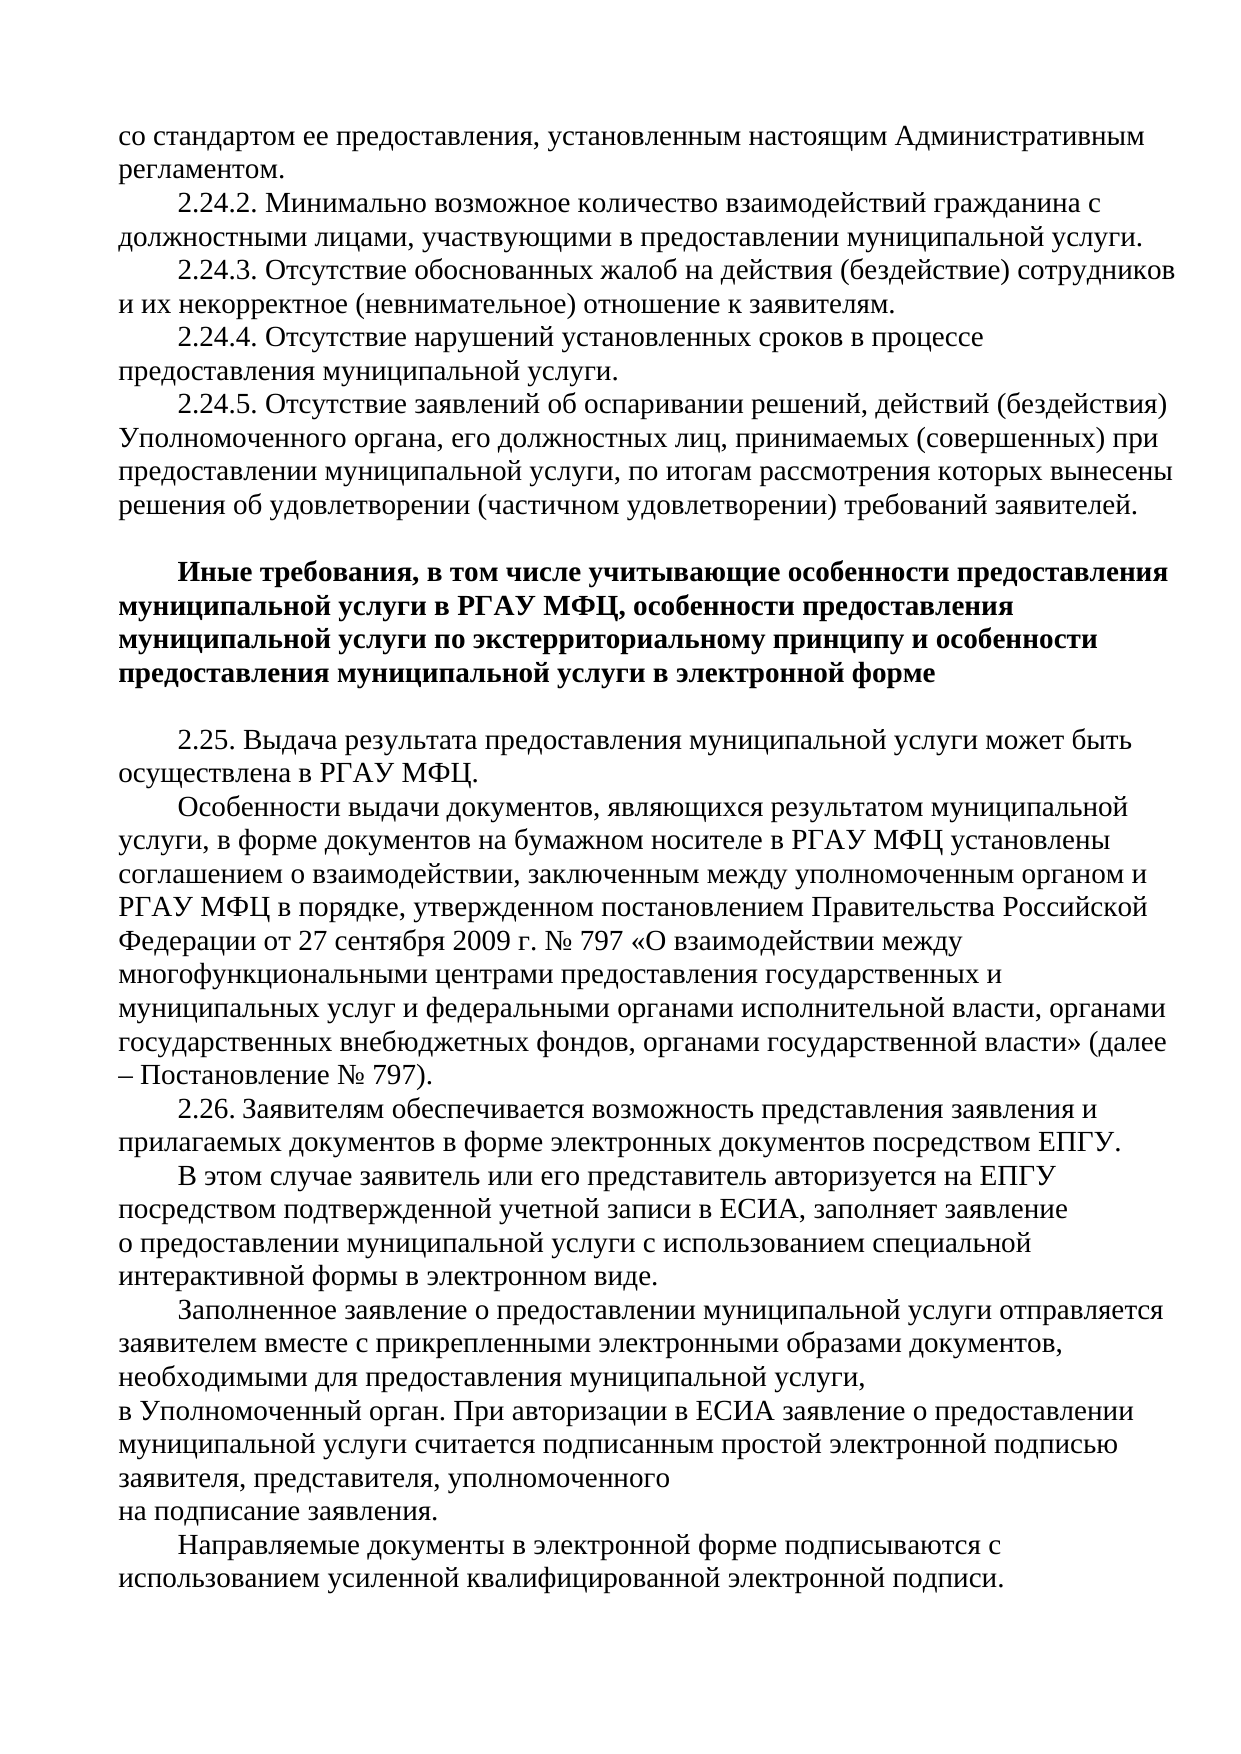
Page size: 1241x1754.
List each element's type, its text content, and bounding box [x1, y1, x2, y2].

text 2.25. Выдача результата предоставления муниципальной услуги может быть осуществлена в РГАУ МФЦ. [118, 722, 1181, 789]
text Иные требования, в том числе учитывающие особенности предоставления муниципальной услуги в РГАУ МФЦ, особенности предоставления муниципальной услуги по экстерриториальному принципу и особенности предоставления муниципальной услуги в электронной форме [118, 554, 1181, 688]
text 2.24.5. Отсутствие заявлений об оспаривании решений, действий (бездействия) Уполномоченного органа, его должностных лиц, принимаемых (совершенных) при предоставлении муниципальной услуги, по итогам рассмотрения которых вынесены решения об удовлетворении (частичном удовлетворении) требований заявителей. [118, 386, 1181, 521]
text 2.24.4. Отсутствие нарушений установленных сроков в процессе предоставления муниципальной услуги. [118, 319, 1181, 386]
text Особенности выдачи документов, являющихся результатом муниципальной услуги, в форме документов на бумажном носителе в РГАУ МФЦ установлены соглашением о взаимодействии, заключенным между уполномоченным органом и РГАУ МФЦ в порядке, утвержденном постановлением Правительства Российской Федерации от 27 сентября 2009 г. № 797 «О взаимодействии между многофункциональными центрами предоставления государственных и муниципальных услуг и федеральными органами исполнительной власти, органами государственных внебюджетных фондов, органами государственной власти» (далее – Постановление № 797). [118, 789, 1181, 1091]
list 2.26. Заявителям обеспечивается возможность представления заявления и прилагаемых документов в форме электронных документов посредством ЕПГУ. [118, 1091, 1181, 1158]
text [118, 118, 1181, 185]
text Направляемые документы в электронной форме подписываются с использованием усиленной квалифицированной электронной подписи. [118, 1527, 1181, 1594]
text В этом случае заявитель или его представитель авторизуется на ЕПГУ посредством подтвержденной учетной записи в ЕСИА, заполняет заявление о предоставлении муниципальной услуги с использованием специальной интерактивной формы в электронном виде. [118, 1158, 1181, 1292]
text 2.24.2. Минимально возможное количество взаимодействий гражданина с должностными лицами, участвующими в предоставлении муниципальной услуги. [118, 185, 1181, 252]
text 2.24.3. Отсутствие обоснованных жалоб на действия (бездействие) сотрудников и их некорректное (невнимательное) отношение к заявителям. [118, 252, 1181, 319]
text Заполненное заявление о предоставлении муниципальной услуги отправляется заявителем вместе с прикрепленными электронными образами документов, необходимыми для предоставления муниципальной услуги, в Уполномоченный орган. При авторизации в ЕСИА заявление о предоставлении муниципальной услуги считается подписанным простой электронной подписью заявителя, представителя, уполномоченного на подписание заявления. [118, 1292, 1181, 1527]
